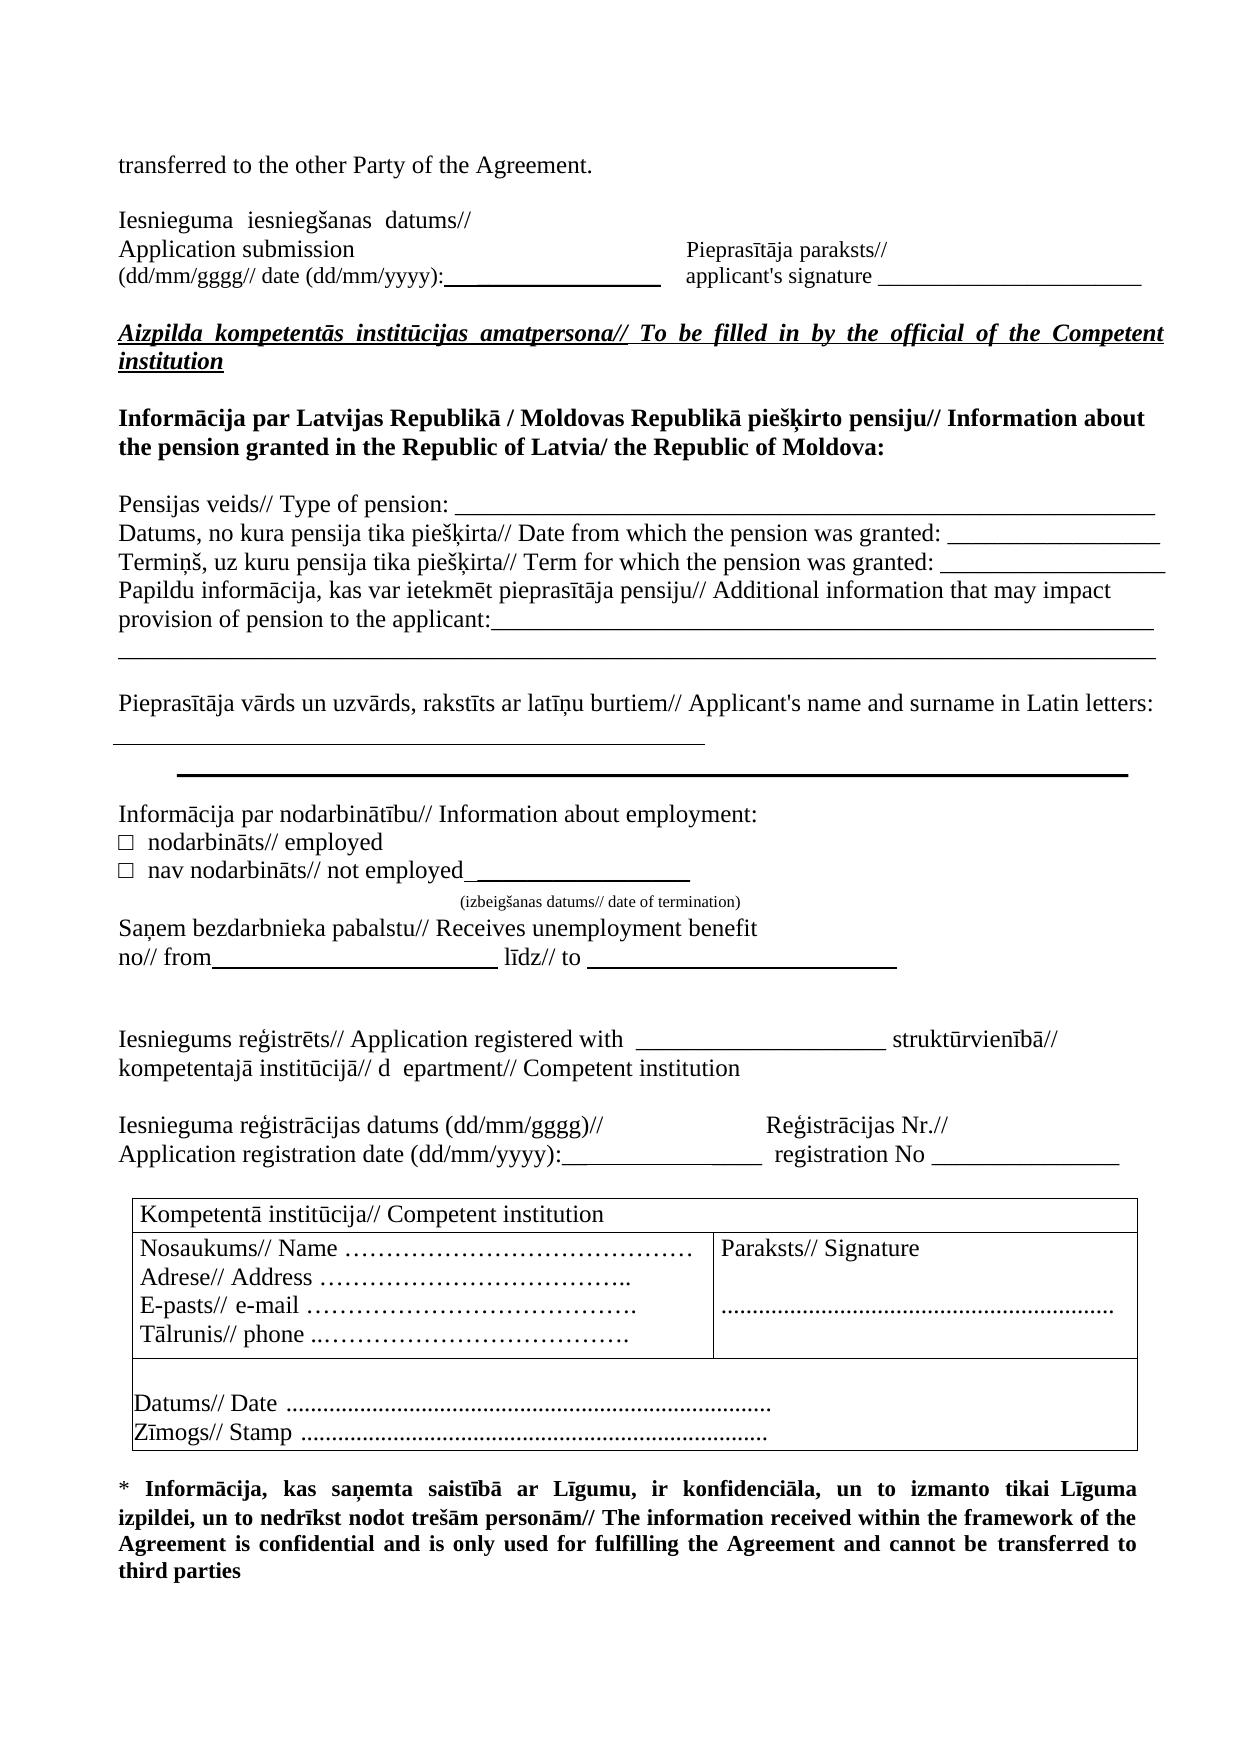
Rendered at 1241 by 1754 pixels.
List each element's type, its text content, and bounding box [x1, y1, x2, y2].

text Papildu informācija, kas var ietekmēt pieprasītāja pensiju// Additional information that may impact provision of pension to the applicant:_____________________________________________________ [118, 575, 1167, 633]
text Pieprasītāja vārds un uzvārds, rakstīts ar latīņu burtiem// Applicant's name and surname in Latin letters: [118, 688, 1167, 717]
table_cell Paraksts// Signature ............................................................... [714, 1233, 1137, 1358]
text no// from līdz// to [118, 942, 1167, 971]
text Saņem bezdarbnieka pabalstu// Receives unemployment benefit [118, 913, 1167, 942]
text Application registration date (dd/mm/yyyy):__ ____ registration No _______________ [118, 1139, 1122, 1168]
text ___________________________________________________________________________________ [118, 633, 1167, 662]
text Iesnieguma iesniegšanas datums// [118, 205, 1093, 234]
text Iesniegums reģistrēts// Application registered with ____________________ struktūrvienībā// kompetentajā institūcijā// d epartment// Competent institution [118, 1024, 1167, 1081]
text Aizpilda kompetentās institūcijas amatpersona// To be filled in by the official of the Competent institution [118, 318, 1167, 375]
table_header Kompetentā institūcija// Competent institution [133, 1199, 1137, 1232]
subtitle Informācija par Latvijas Republikā / Moldovas Republikā piešķirto pensiju// Information about the pension granted in the Republic of Latvia/ the Republic of Moldova: [118, 404, 1167, 461]
table_cell Nosaukums// Name …………………………………… Adrese// Address ……………………………….. E-pasts// e-mail …………………………………. Tālrunis// phone ..………………………………. [133, 1233, 713, 1358]
list nodarbināts// employed [118, 827, 1167, 856]
text Informācija par nodarbinātību// Information about employment: [118, 802, 1167, 827]
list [118, 150, 1167, 179]
text (dd/mm/gggg// date (dd/mm/yyyy): ________________ applicant's signature _______________________ [118, 263, 1167, 289]
text Datums, no kura pensija tika piešķirta// Date from which the pension was granted: _________________ [118, 518, 1167, 547]
text Application submission Pieprasītāja paraksts// [118, 234, 1093, 263]
text * Informācija, kas saņemta saistībā ar Līgumu, ir konfidenciāla, un to izmanto tikai Līguma izpildei, un to nedrīkst nodot trešām personām// The information received within the framework of the Agreement is confidential and is only used for fulfilling the Agreement and cannot be transferred to third parties [118, 1475, 1137, 1583]
text Termiņš, uz kuru pensija tika piešķirta// Term for which the pension was granted: __________________ [118, 547, 1167, 575]
text (izbeigšanas datums// date of termination) [118, 885, 1167, 913]
list nav nodarbināts// not employed _________________ [118, 856, 1167, 885]
text Pensijas veids// Type of pension: ________________________________________________________ [118, 489, 1167, 518]
text Iesnieguma reģistrācijas datums (dd/mm/gggg)// Reģistrācijas Nr.// [118, 1110, 1006, 1139]
table_cell Datums// Date ............................................................................... Zīmogs// Stamp ............................................................................ [133, 1359, 1137, 1450]
